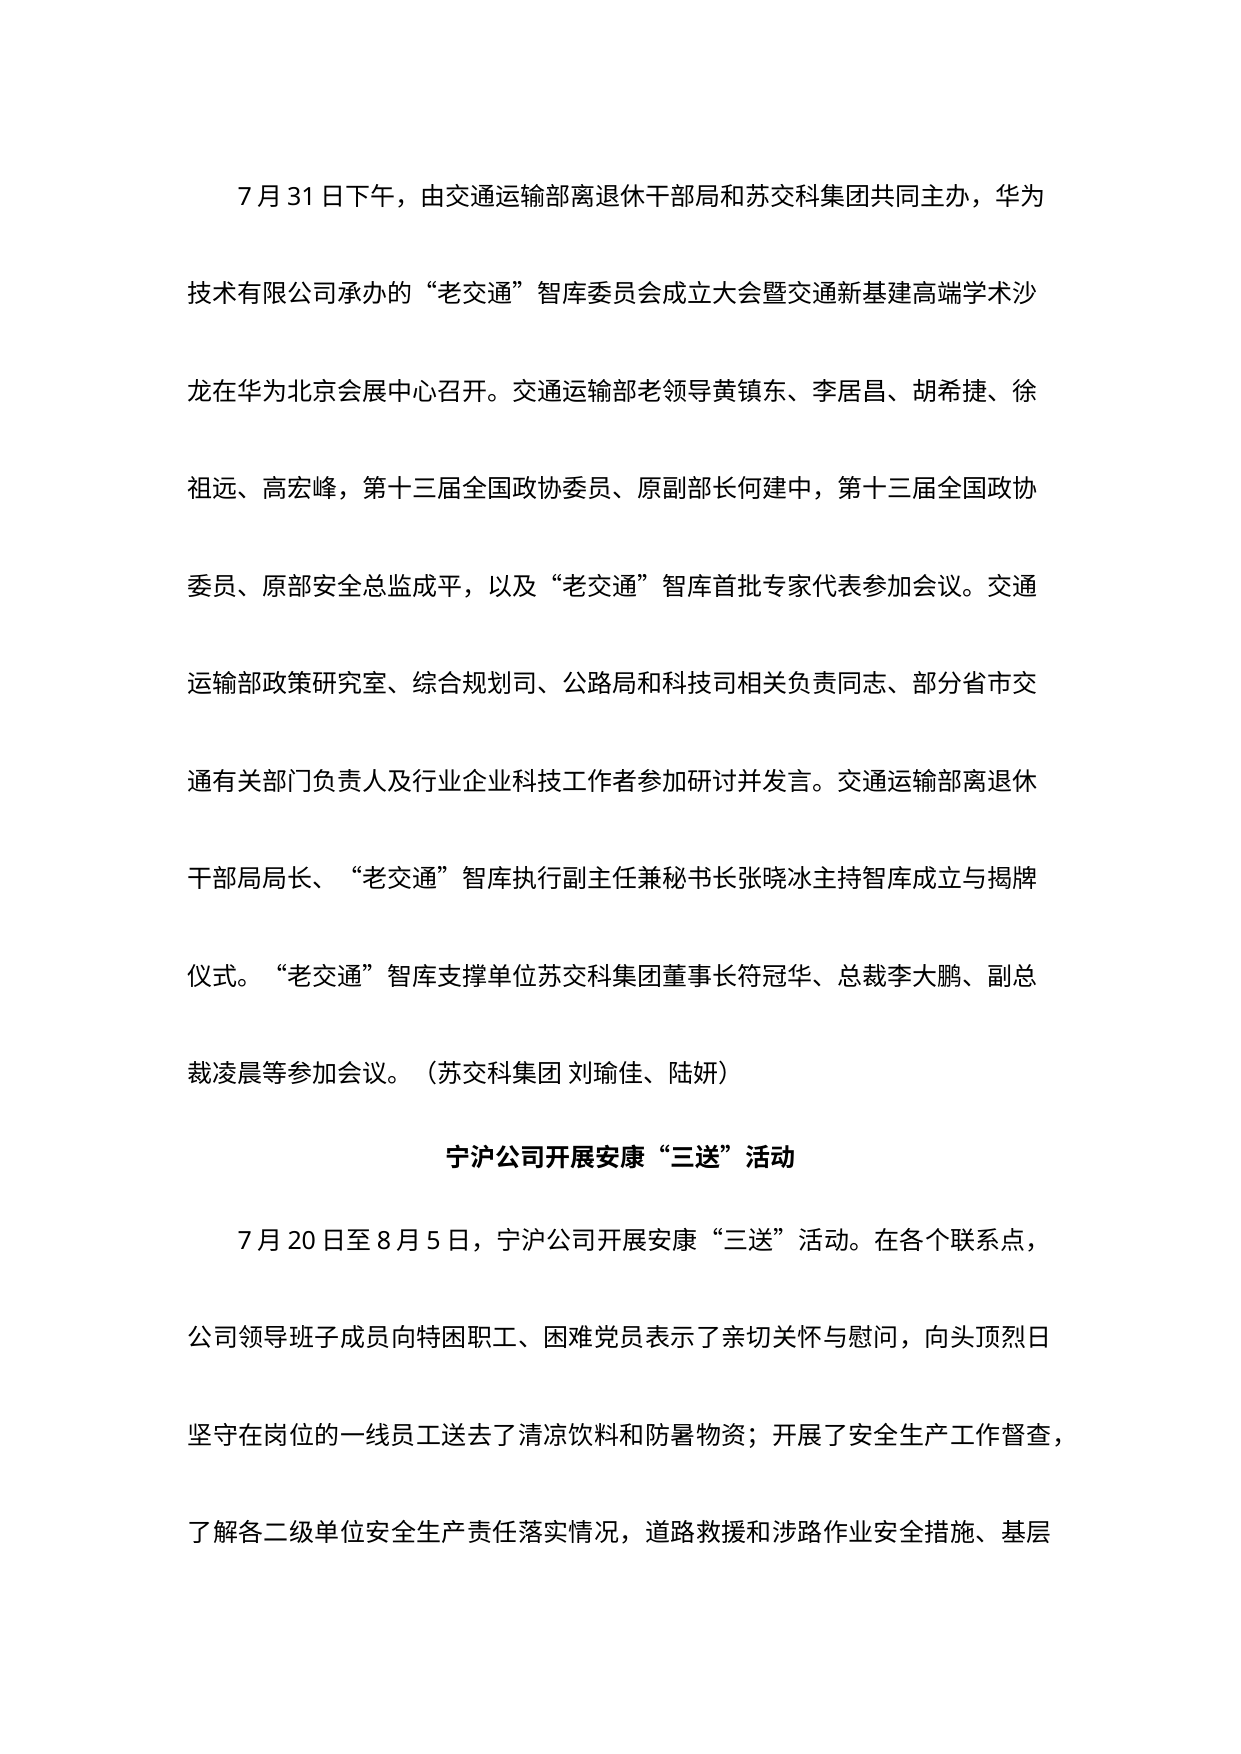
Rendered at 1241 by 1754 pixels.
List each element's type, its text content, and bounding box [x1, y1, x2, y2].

text 7月31日下午，由交通运输部离退休干部局和苏交科集团共同主办，华为技术有限公司承办的“老交通”智库委员会成立大会暨交通新基建高端学术沙龙在华为北京会展中心召开。交通运输部老领导黄镇东、李居昌、胡希捷、徐祖远、高宏峰，第十三届全国政协委员、原副部长何建中，第十三届全国政协委员、原部安全总监成平，以及“老交通”智库首批专家代表参加会议。交通运输部政策研究室、综合规划司、公路局和科技司相关负责同志、部分省市交通有关部门负责人及行业企业科技工作者参加研讨并发言。交通运输部离退休干部局局长、“老交通”智库执行副主任兼秘书长张晓冰主持智库成立与揭牌仪式。“老交通”智库支撑单位苏交科集团董事长符冠华、总裁李大鹏、副总裁凌晨等参加会议。（苏交科集团 刘瑜佳、陆妍） [187, 162, 1053, 1104]
text 宁沪公司开展安康“三送”活动 [187, 1123, 1053, 1188]
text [187, 1206, 1053, 1563]
